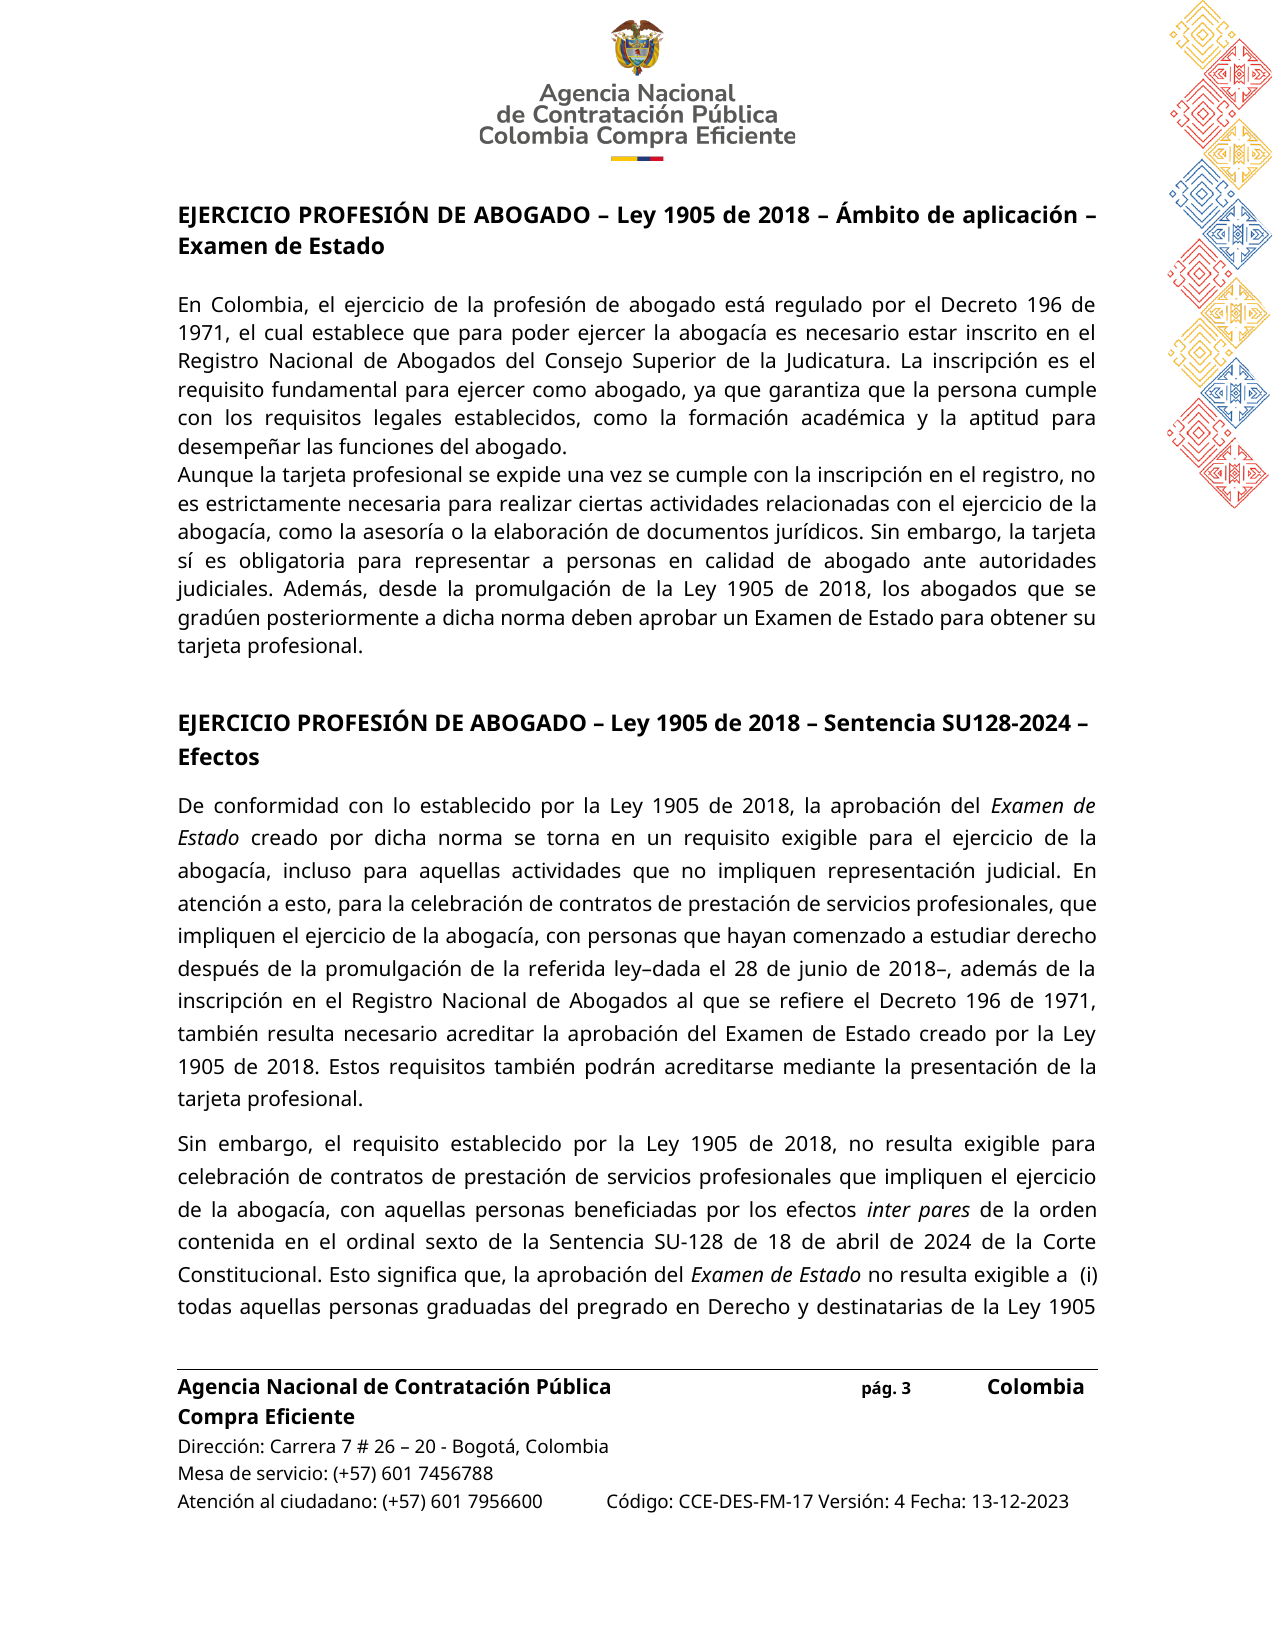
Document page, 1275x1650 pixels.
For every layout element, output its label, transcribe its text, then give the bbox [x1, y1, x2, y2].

text Aunque la tarjeta profesional se expide una vez se cumple con la inscripción en el registro, no es estrictamente necesaria para realizar ciertas actividades relacionadas con el ejercicio de la abogacía, como la asesoría o la elaboración de documentos jurídicos. Sin embargo, la tarjeta sí es obligatoria para representar a personas en calidad de abogado ante autoridades judiciales. Además, desde la promulgación de la Ley 1905 de 2018, los abogados que se gradúen posteriormente a dicha norma deben aprobar un Examen de Estado para obtener su tarjeta profesional. [177, 460, 1098, 659]
text De conformidad con lo establecido por la Ley 1905 de 2018, la aprobación del Examen de Estado creado por dicha norma se torna en un requisito exigible para el ejercicio de la abogacía, incluso para aquellas actividades que no impliquen representación judicial. En atención a esto, para la celebración de contratos de prestación de servicios profesionales, que impliquen el ejercicio de la abogacía, con personas que hayan comenzado a estudiar derecho después de la promulgación de la referida ley–dada el 28 de junio de 2018–, además de la inscripción en el Registro Nacional de Abogados al que se refiere el Decreto 196 de 1971, también resulta necesario acreditar la aprobación del Examen de Estado creado por la Ley 1905 de 2018. Estos requisitos también podrán acreditarse mediante la presentación de la tarjeta profesional. [177, 791, 1098, 1113]
text EJERCICIO PROFESIÓN DE ABOGADO – Ley 1905 de 2018 – Sentencia SU128-2024 – Efectos [177, 707, 1098, 772]
picture [479, 20, 796, 161]
picture [1165, 0, 1272, 506]
text EJERCICIO PROFESIÓN DE ABOGADO – Ley 1905 de 2018 – Ámbito de aplicación – Examen de Estado [177, 199, 1098, 261]
text En Colombia, el ejercicio de la profesión de abogado está regulado por el Decreto 196 de 1971, el cual establece que para poder ejercer la abogacía es necesario estar inscrito en el Registro Nacional de Abogados del Consejo Superior de la Judicatura. La inscripción es el requisito fundamental para ejercer como abogado, ya que garantiza que la persona cumple con los requisitos legales establecidos, como la formación académica y la aptitud para desempeñar las funciones del abogado. [177, 290, 1098, 460]
